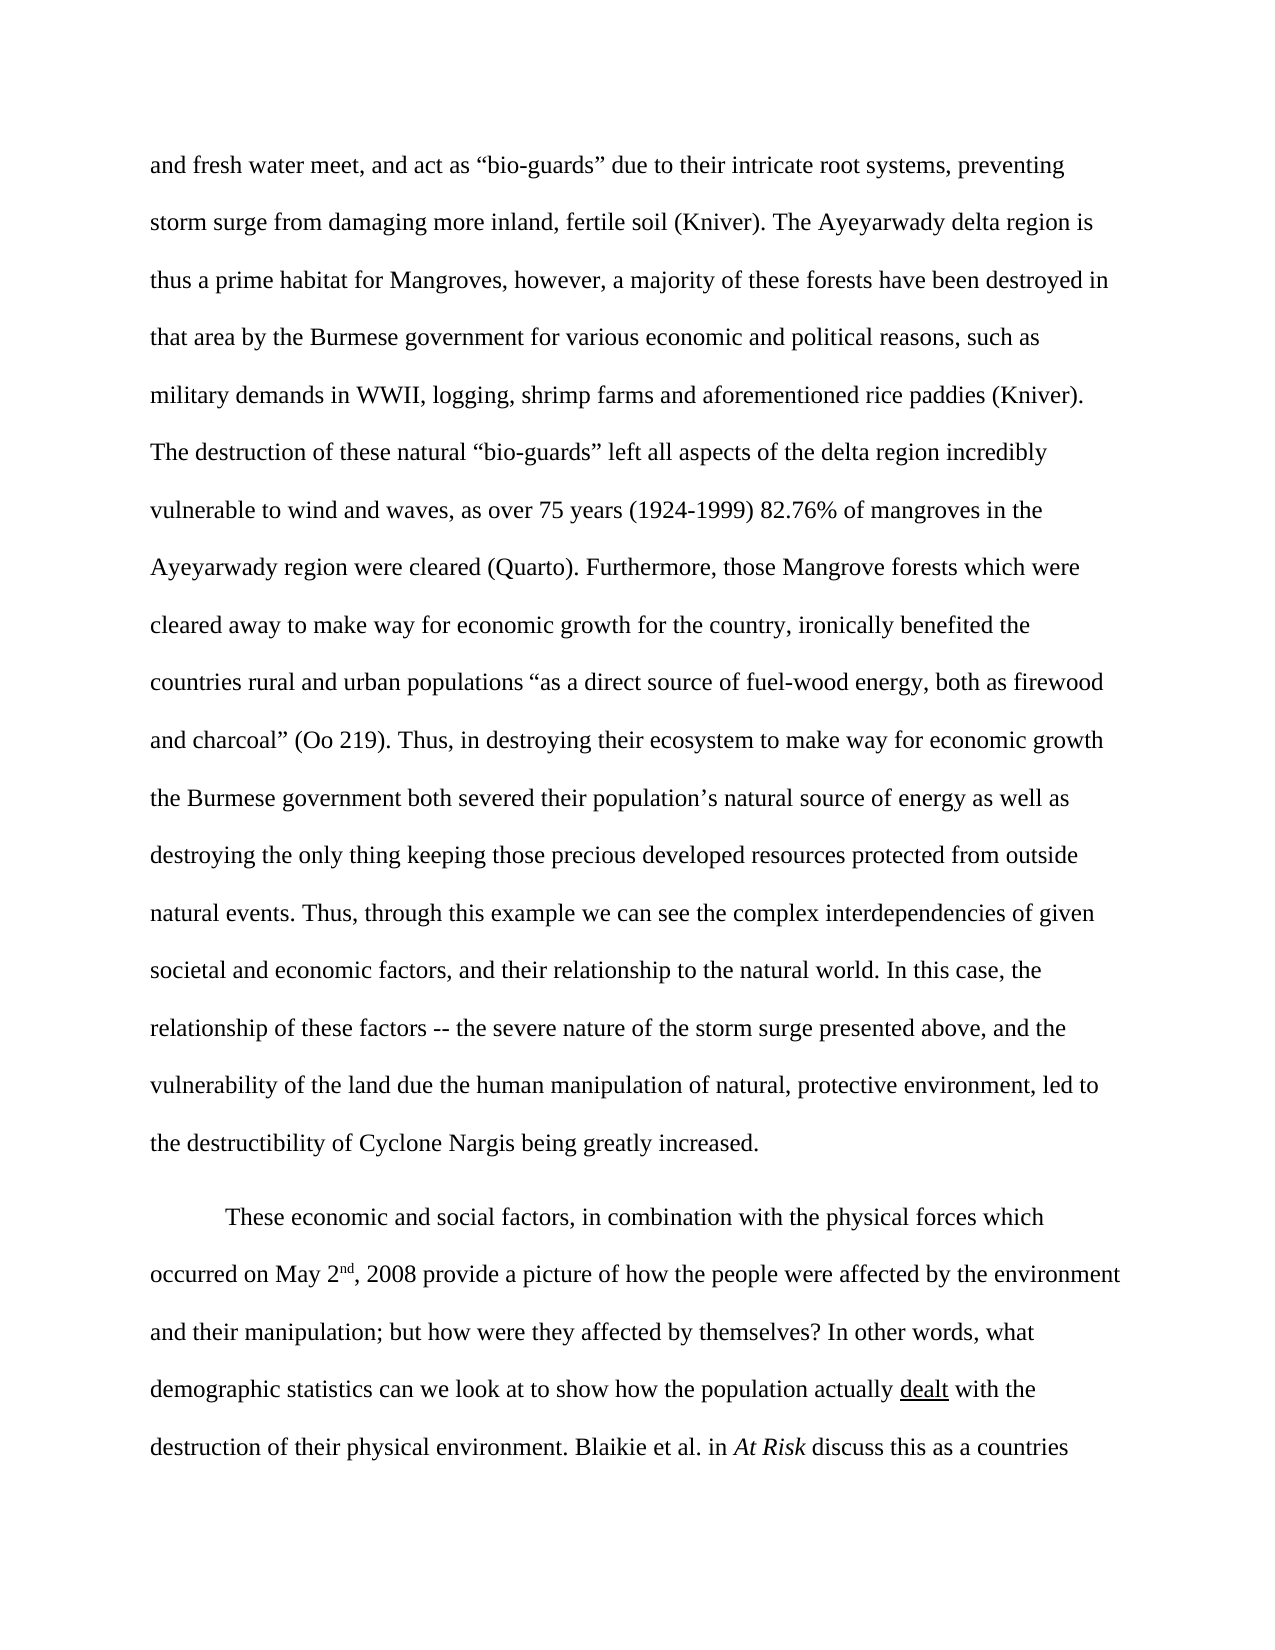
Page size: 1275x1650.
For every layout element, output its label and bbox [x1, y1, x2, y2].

text [150, 150, 1125, 1157]
text [150, 1202, 1125, 1461]
